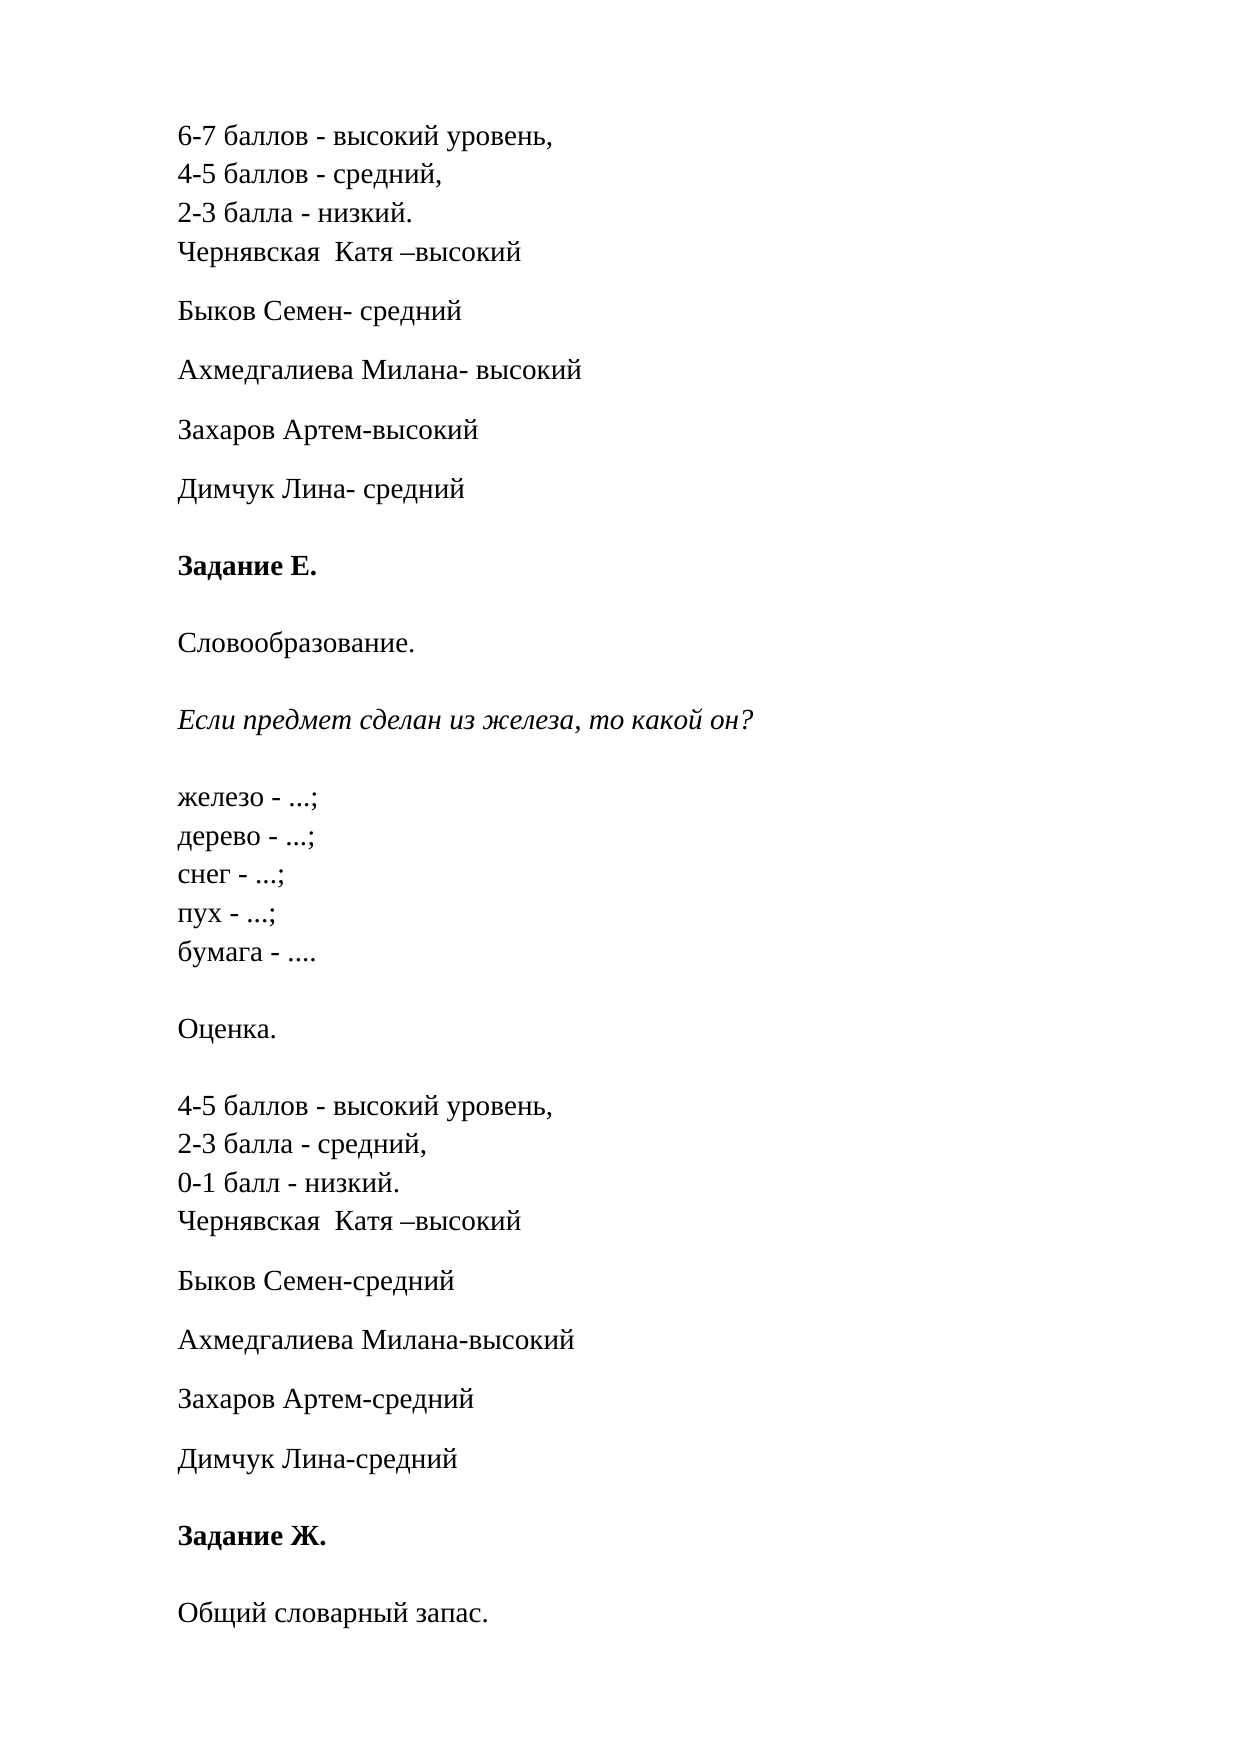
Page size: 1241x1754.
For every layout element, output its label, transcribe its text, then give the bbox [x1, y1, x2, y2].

text Димчук Лина- средний Задание Е. Словообразование. Если предмет сделан из железа, то какой он? железо - ...; дерево - ...; снег - ...; пух - ...; бумага - .... Оценка. 4-5 баллов - высокий уровень, 2-3 балла - средний, 0-1 балл - низкий. Чернявская Катя –высокий [177, 471, 1152, 1237]
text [177, 1441, 1152, 1629]
text Быков Семен- средний [177, 293, 1152, 327]
text Ахмедгалиева Милана- высокий [177, 352, 1152, 386]
text Захаров Артем-высокий [177, 412, 1152, 445]
text Захаров Артем-средний [177, 1382, 1152, 1415]
text Ахмедгалиева Милана-высокий [177, 1322, 1152, 1356]
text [177, 118, 1152, 267]
text Быков Семен-средний [177, 1263, 1152, 1296]
